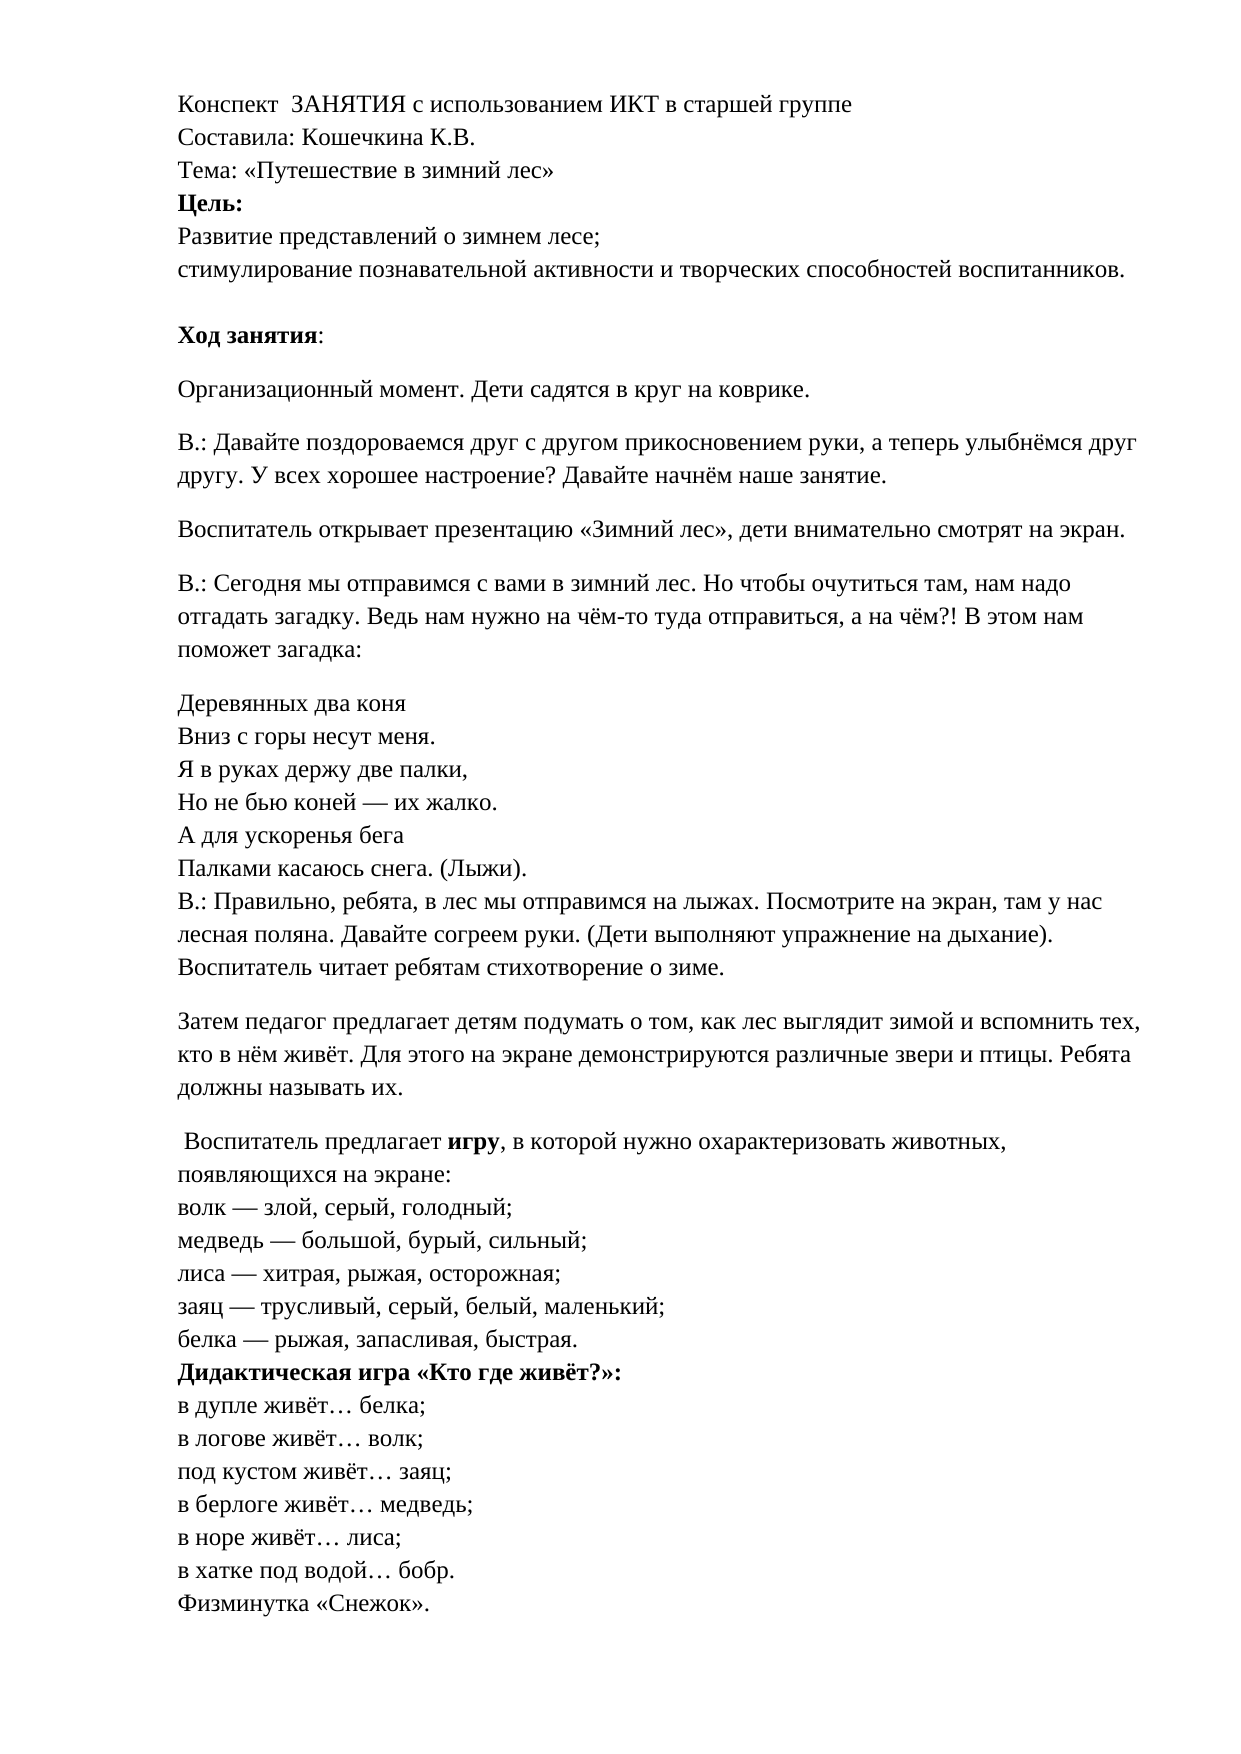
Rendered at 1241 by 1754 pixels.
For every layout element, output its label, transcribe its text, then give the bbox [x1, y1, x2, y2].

text Конспект ЗАНЯТИЯ с использованием ИКТ в старшей группе [177, 89, 1152, 117]
text В.: Сегодня мы отправимся с вами в зимний лес. Но чтобы очутиться там, нам надо отгадать загадку. Ведь нам нужно на чём-то туда отправиться, а на чём?! В этом нам поможет загадка: [177, 568, 1152, 663]
text волк — злой, серый, голодный; [177, 1192, 1152, 1221]
text в логове живёт… волк; [177, 1423, 1152, 1452]
text заяц — трусливый, серый, белый, маленький; [177, 1291, 1152, 1320]
text Организационный момент. Дети садятся в круг на коврике. [177, 374, 1152, 402]
text стимулирование познавательной активности и творческих способностей воспитанников. [177, 254, 1152, 282]
text в дупле живёт… белка; [177, 1390, 1152, 1419]
text Вниз с горы несут меня. [177, 721, 1152, 750]
text белка — рыжая, запасливая, быстрая. [177, 1324, 1152, 1353]
text Я в руках держу две палки, [177, 754, 1152, 783]
text Ход занятия: [177, 320, 1152, 348]
text в норе живёт… лиса; [177, 1522, 1152, 1551]
text Палками касаюсь снега. (Лыжи). [177, 853, 1152, 882]
text Воспитатель предлагает игру, в которой нужно охарактеризовать животных, появляющихся на экране: [177, 1126, 1152, 1188]
text А для ускоренья бега [177, 820, 1152, 849]
text под кустом живёт… заяц; [177, 1456, 1152, 1485]
text в берлоге живёт… медведь; [177, 1489, 1152, 1518]
text Развитие представлений о зимнем лесе; [177, 221, 1152, 249]
text В.: Правильно, ребята, в лес мы отправимся на лыжах. Посмотрите на экран, там у нас лесная поляна. Давайте согреем руки. (Дети выполняют упражнение на дыхание). [177, 886, 1152, 948]
text Дидактическая игра «Кто где живёт?»: [177, 1357, 1152, 1386]
text Воспитатель читает ребятам стихотворение о зиме. [177, 952, 1152, 981]
text Цель: [177, 188, 1152, 216]
text В.: Давайте поздороваемся друг с другом прикосновением руки, а теперь улыбнёмся друг другу. У всех хорошее настроение? Давайте начнём наше занятие. [177, 427, 1152, 489]
text медведь — большой, бурый, сильный; [177, 1225, 1152, 1254]
text Физминутка «Снежок». [177, 1588, 1152, 1617]
text в хатке под водой… бобр. [177, 1555, 1152, 1584]
text лиса — хитрая, рыжая, осторожная; [177, 1258, 1152, 1287]
text Деревянных два коня [177, 688, 1152, 717]
text Воспитатель открывает презентацию «Зимний лес», дети внимательно смотрят на экран. [177, 514, 1152, 543]
text Составила: Кошечкина К.В. [177, 122, 1152, 150]
text Затем педагог предлагает детям подумать о том, как лес выглядит зимой и вспомнить тех, кто в нём живёт. Для этого на экране демонстрируются различные звери и птицы. Ребята должны называть их. [177, 1006, 1152, 1101]
text Тема: «Путешествие в зимний лес» [177, 155, 1152, 183]
text Но не бью коней — их жалко. [177, 787, 1152, 816]
